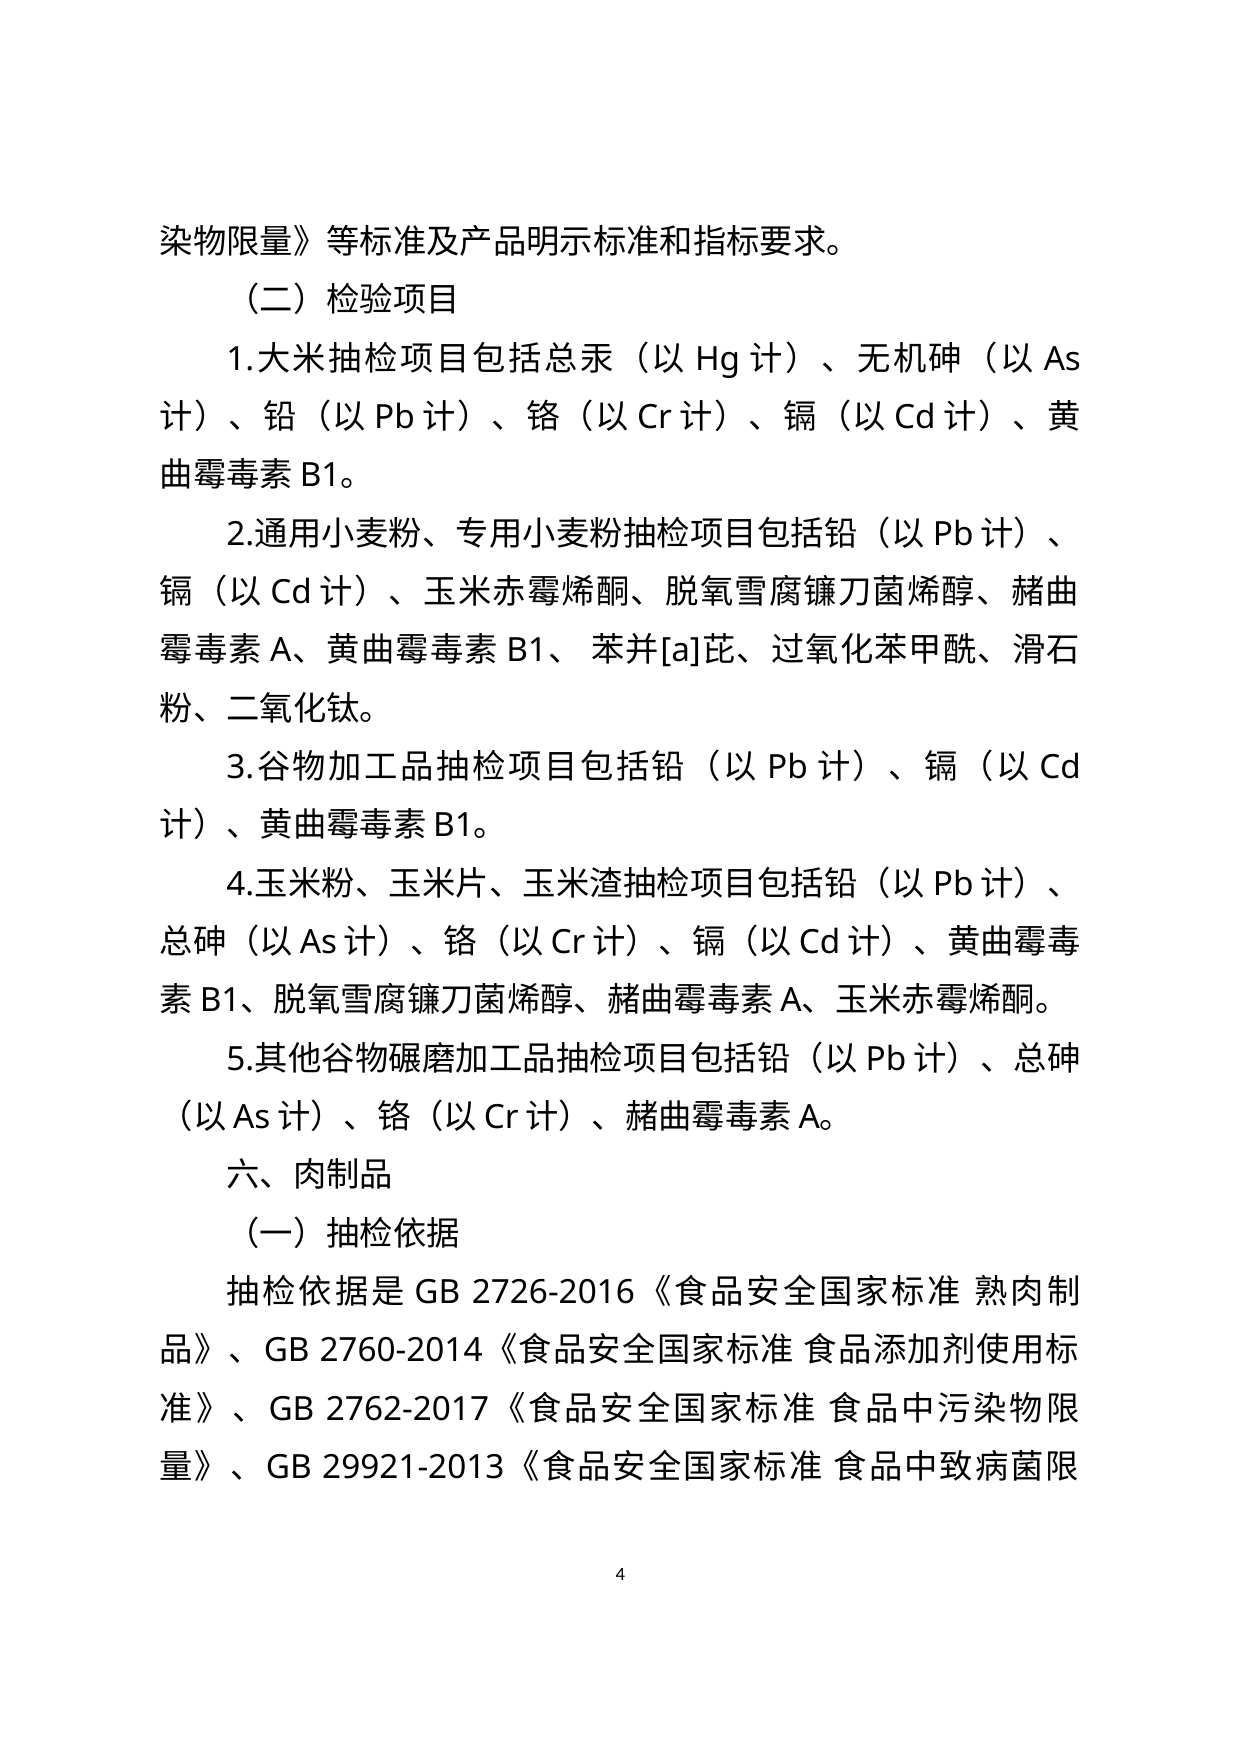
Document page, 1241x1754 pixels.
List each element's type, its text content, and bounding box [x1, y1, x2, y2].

text （二）检验项目 [159, 265, 1081, 323]
text 3.谷物加工品抽检项目包括铅（以Pb计）、镉（以Cd计）、黄曲霉毒素B1。 [159, 732, 1081, 848]
text 2.通用小麦粉、专用小麦粉抽检项目包括铅（以Pb计）、镉（以Cd计）、玉米赤霉烯酮、脱氧雪腐镰刀菌烯醇、赭曲霉毒素A、黄曲霉毒素B1、 苯并[a]芘、过氧化苯甲酰、滑石粉、二氧化钛。 [159, 498, 1081, 732]
text 5.其他谷物碾磨加工品抽检项目包括铅（以Pb计）、总砷（以As计）、铬（以Cr计）、赭曲霉毒素A。 [159, 1023, 1081, 1140]
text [159, 207, 1081, 265]
text 1.大米抽检项目包括总汞（以Hg计）、无机砷（以As计）、铅（以Pb计）、铬（以Cr计）、镉（以Cd计）、黄曲霉毒素B1。 [159, 323, 1081, 498]
text （一）抽检依据 [159, 1198, 1081, 1257]
text 六、肉制品 [159, 1140, 1081, 1198]
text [159, 1257, 1081, 1490]
text 4.玉米粉、玉米片、玉米渣抽检项目包括铅（以Pb计）、总砷（以As计）、铬（以Cr计）、镉（以Cd计）、黄曲霉毒素B1、脱氧雪腐镰刀菌烯醇、赭曲霉毒素A、玉米赤霉烯酮。 [159, 848, 1081, 1023]
